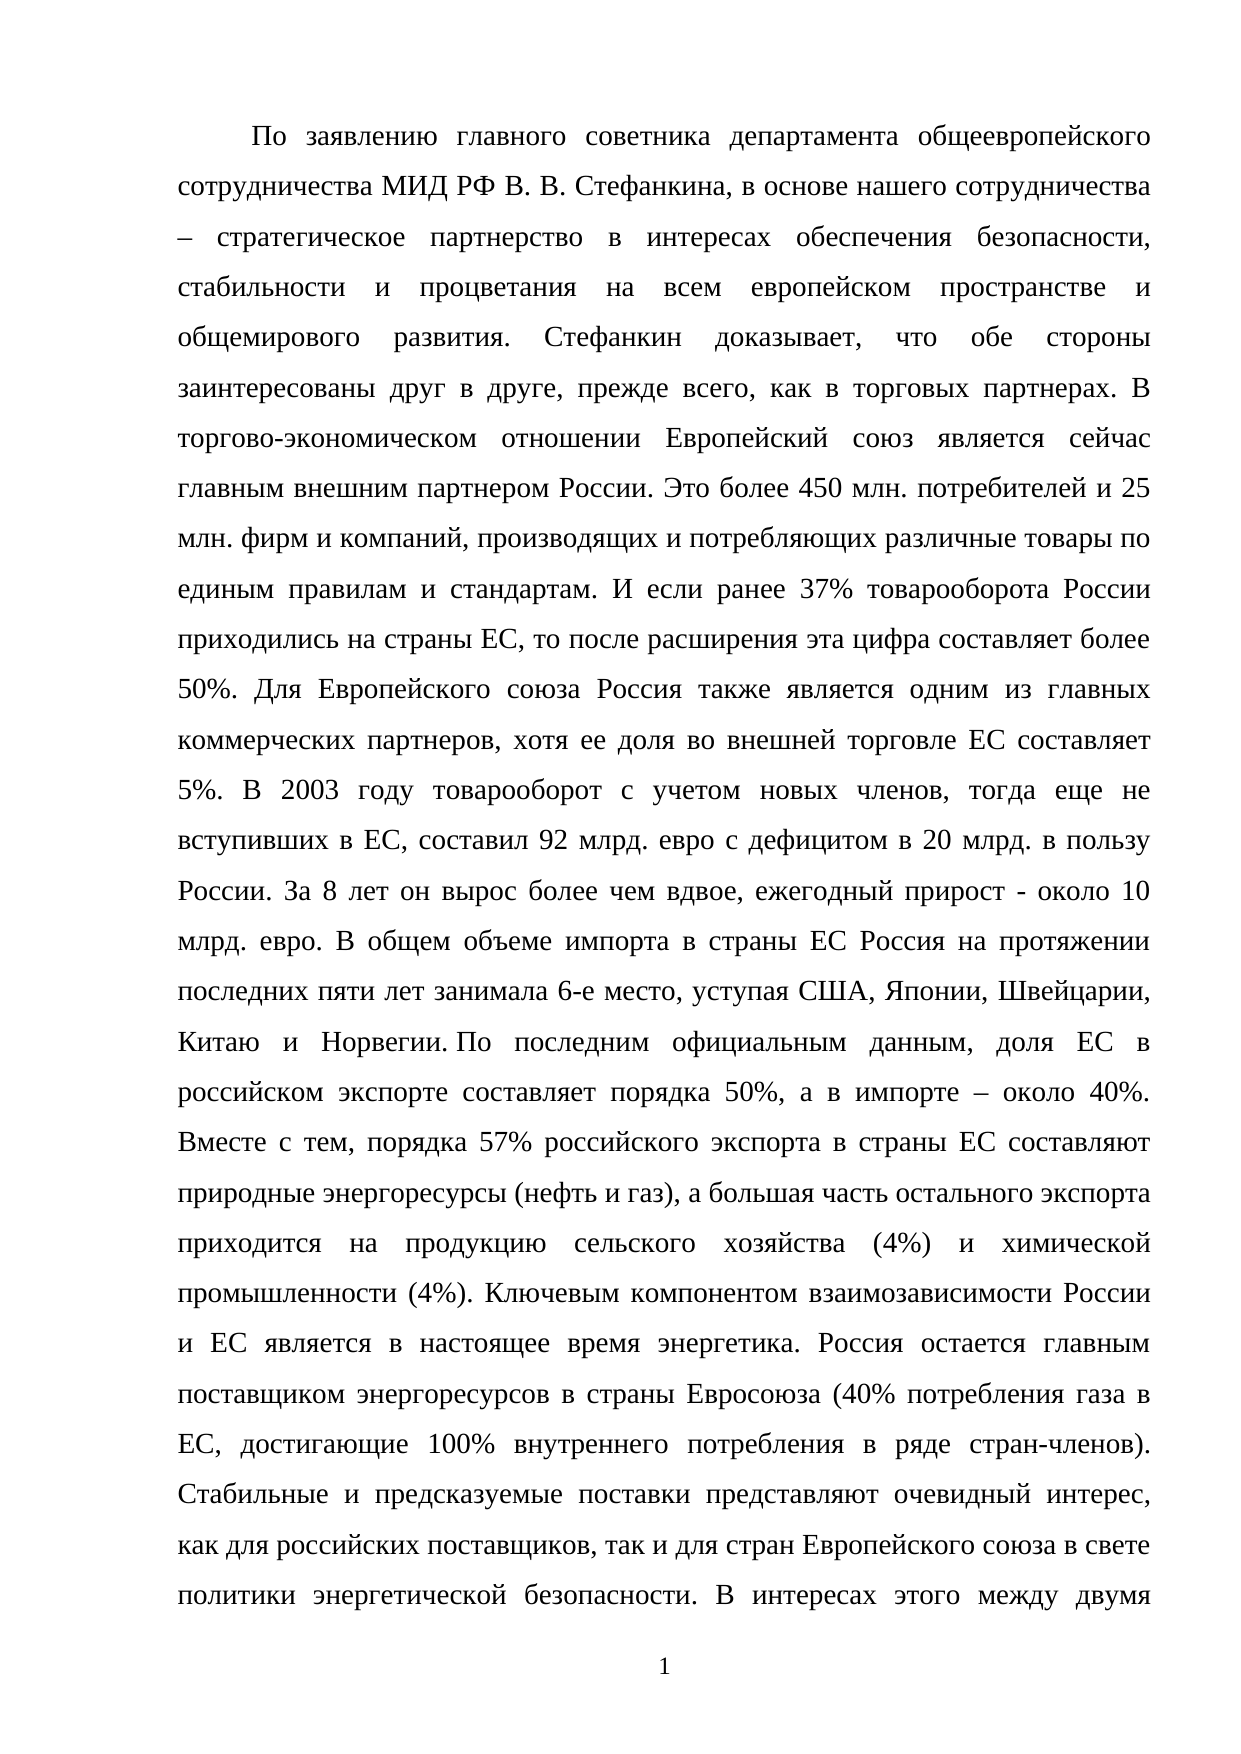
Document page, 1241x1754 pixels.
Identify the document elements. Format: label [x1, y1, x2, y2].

text [177, 118, 1152, 1611]
